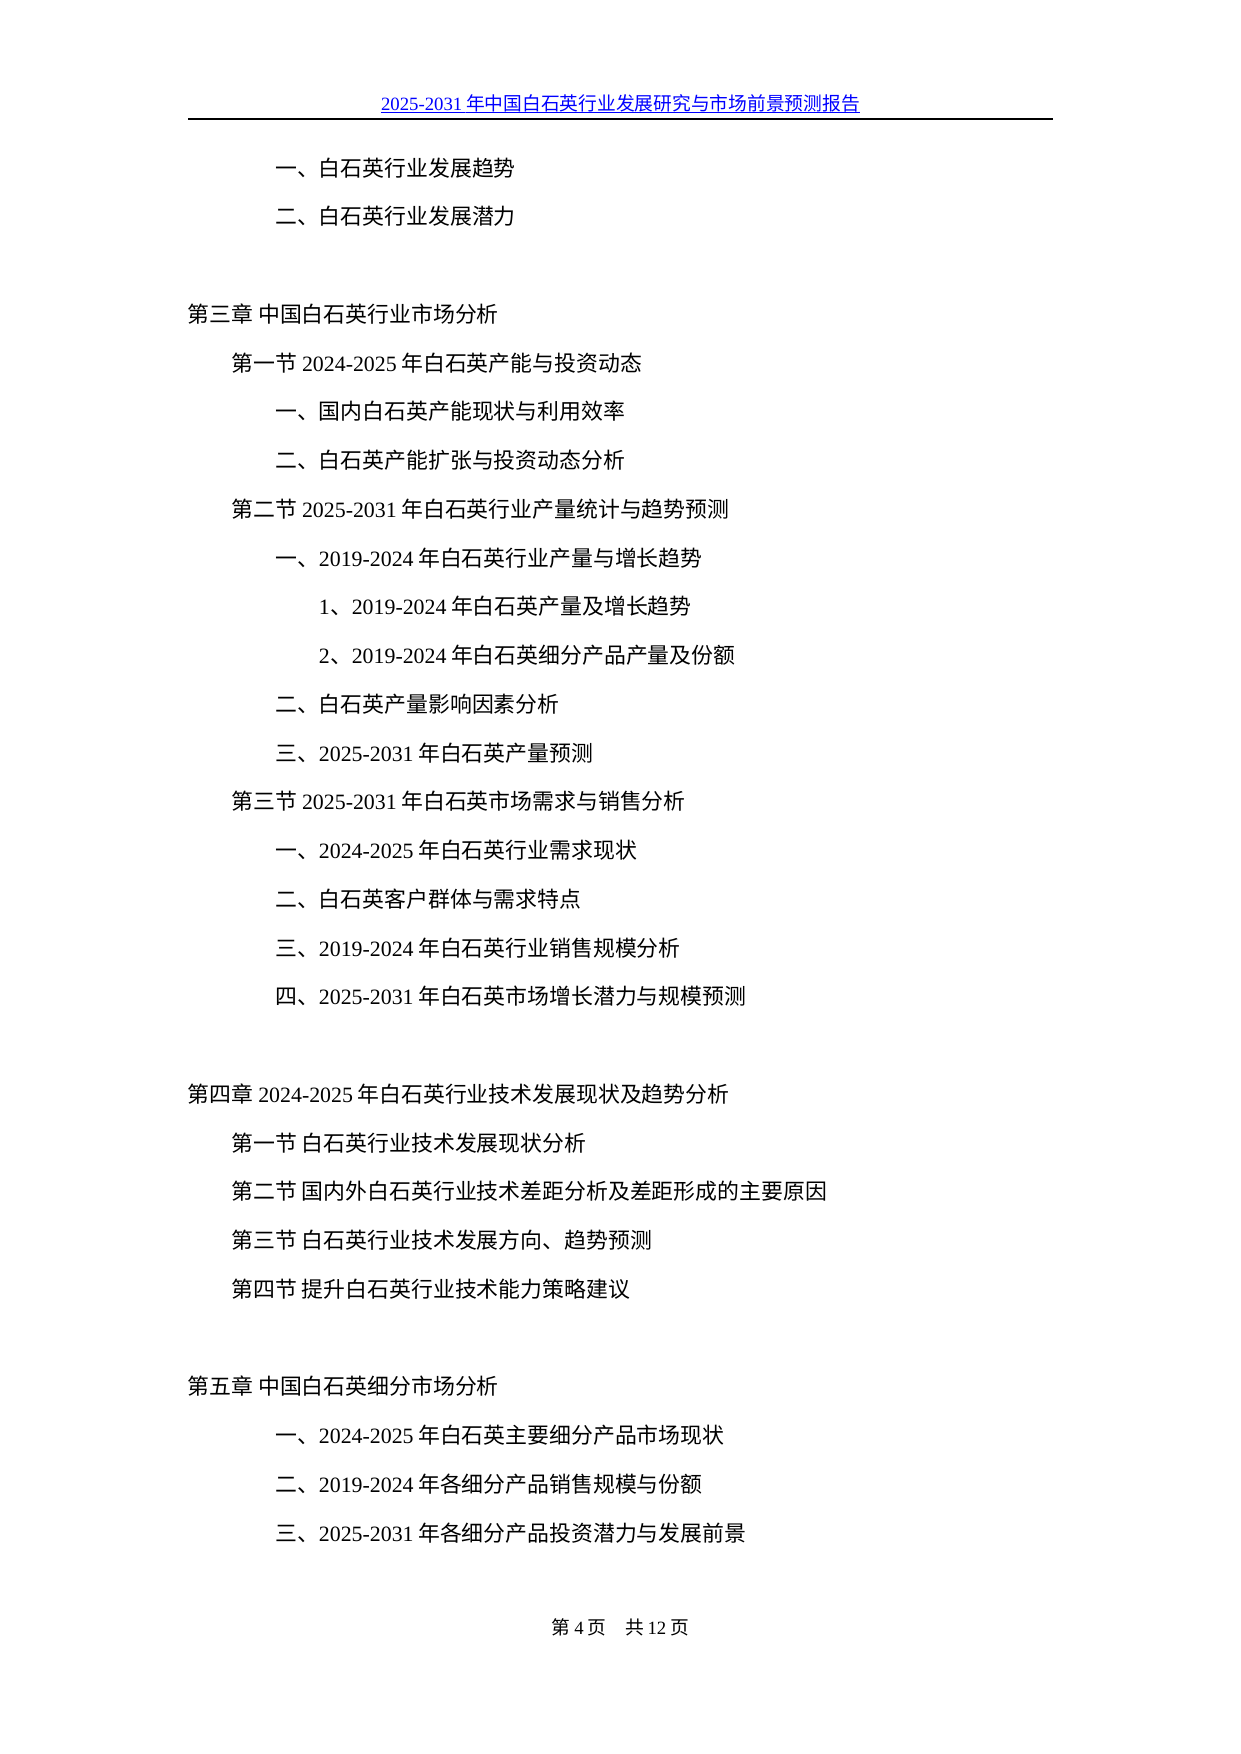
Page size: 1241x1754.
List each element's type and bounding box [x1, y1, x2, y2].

text [187, 150, 1053, 1548]
